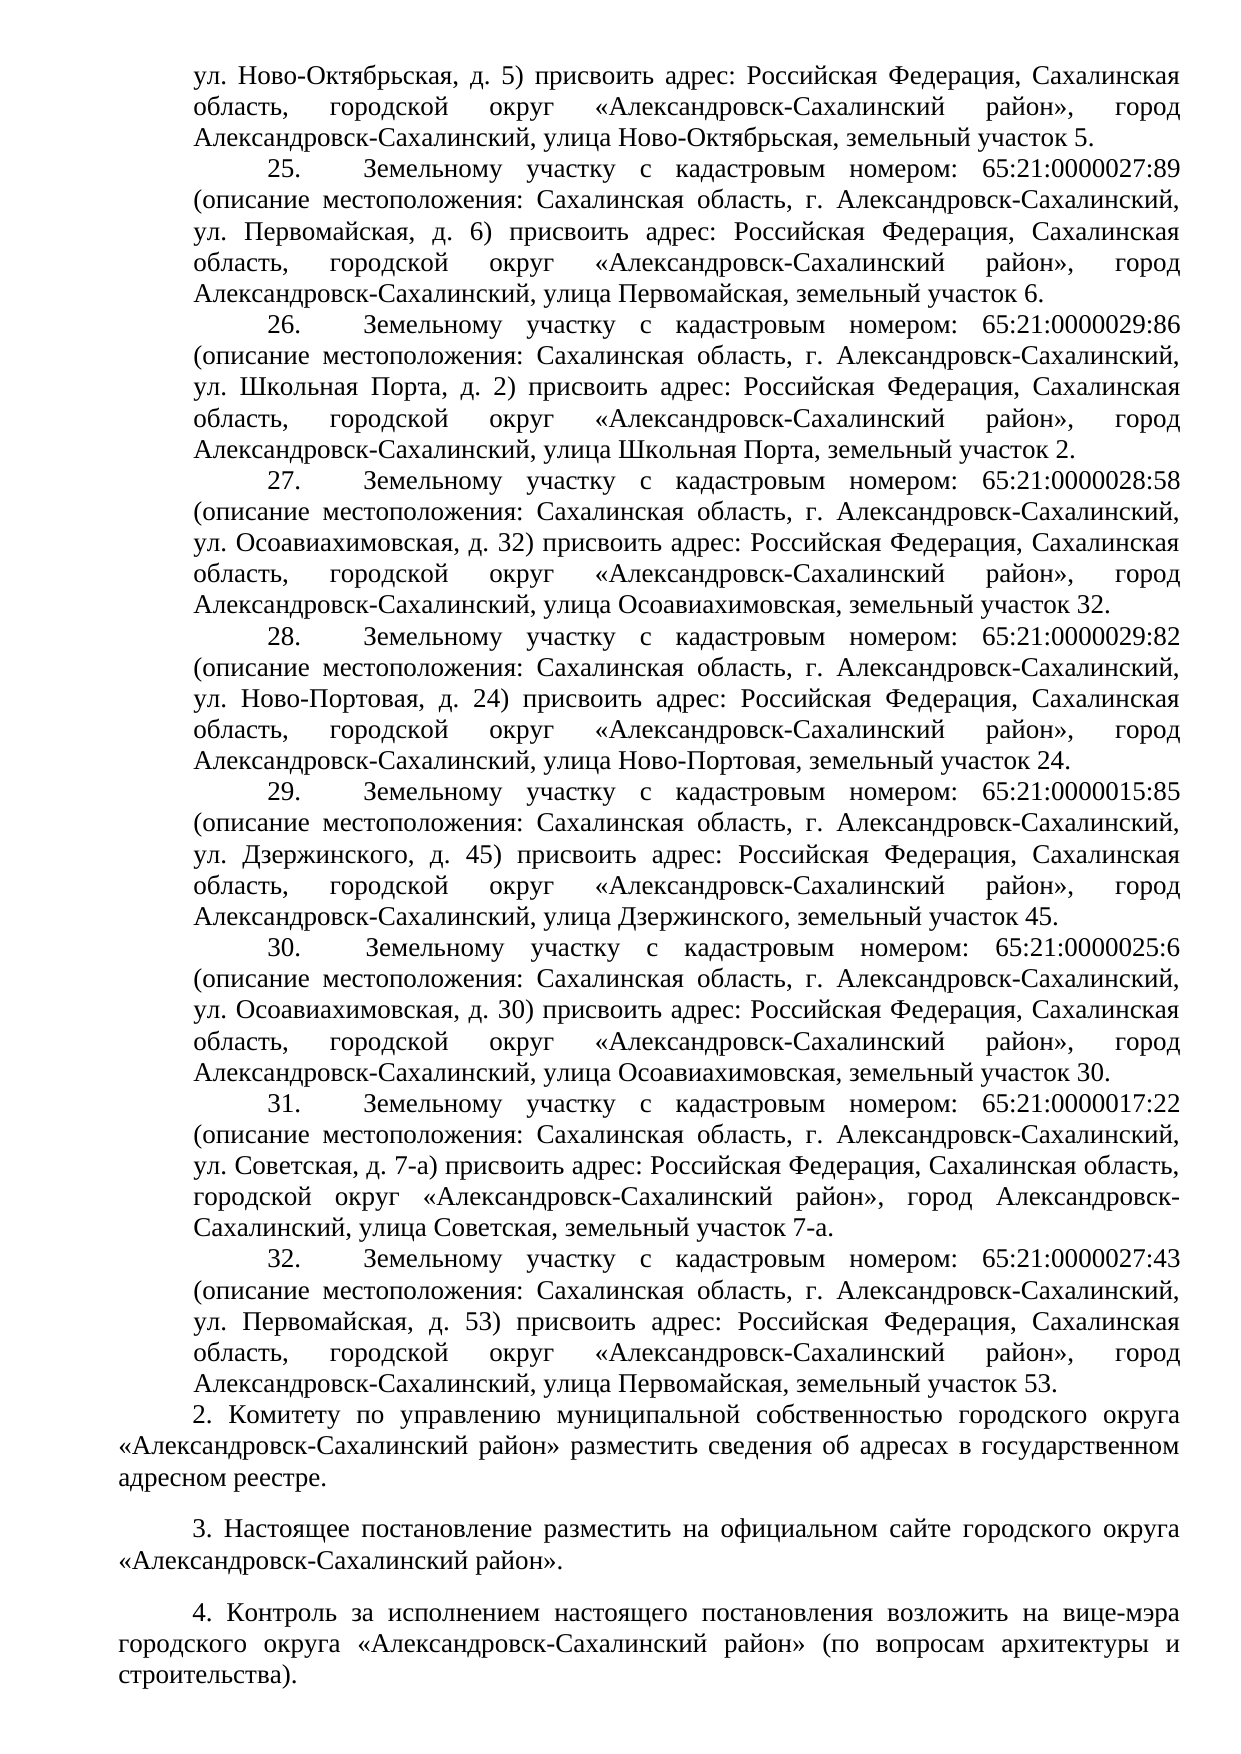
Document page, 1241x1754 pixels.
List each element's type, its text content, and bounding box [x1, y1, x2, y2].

text 3. Настоящее постановление разместить на официальном сайте городского округа «Александровск-Сахалинский район». [118, 1513, 1181, 1575]
list Земельному участку с кадастровым номером: 65:21:0000027:43 (описание местоположения: Сахалинская область, г. Александровск-Сахалинский, ул. Первомайская, д. 53) присвоить адрес: Российская Федерация, Сахалинская область, городской округ «Александровск-Сахалинский район», город Александровск-Сахалинский, улица Первомайская, земельный участок 53. [193, 1243, 1181, 1398]
list Земельному участку с кадастровым номером: 65:21:0000029:86 (описание местоположения: Сахалинская область, г. Александровск-Сахалинский, ул. Школьная Порта, д. 2) присвоить адрес: Российская Федерация, Сахалинская область, городской округ «Александровск-Сахалинский район», город Александровск-Сахалинский, улица Школьная Порта, земельный участок 2. [193, 308, 1181, 464]
list Земельному участку с кадастровым номером: 65:21:0000029:82 (описание местоположения: Сахалинская область, г. Александровск-Сахалинский, ул. Ново-Портовая, д. 24) присвоить адрес: Российская Федерация, Сахалинская область, городской округ «Александровск-Сахалинский район», город Александровск-Сахалинский, улица Ново-Портовая, земельный участок 24. [193, 620, 1181, 775]
list Земельному участку с кадастровым номером: 65:21:0000025:6 (описание местоположения: Сахалинская область, г. Александровск-Сахалинский, ул. Осоавиахимовская, д. 30) присвоить адрес: Российская Федерация, Сахалинская область, городской округ «Александровск-Сахалинский район», город Александровск-Сахалинский, улица Осоавиахимовская, земельный участок 30. [193, 931, 1181, 1087]
list Земельному участку с кадастровым номером: 65:21:0000027:89 (описание местоположения: Сахалинская область, г. Александровск-Сахалинский, ул. Первомайская, д. 6) присвоить адрес: Российская Федерация, Сахалинская область, городской округ «Александровск-Сахалинский район», город Александровск-Сахалинский, улица Первомайская, земельный участок 6. [193, 152, 1181, 308]
text 4. Контроль за исполнением настоящего постановления возложить на вице-мэра городского округа «Александровск-Сахалинский район» (по вопросам архитектуры и строительства). [118, 1596, 1181, 1689]
list Земельному участку с кадастровым номером: 65:21:0000017:22 (описание местоположения: Сахалинская область, г. Александровск-Сахалинский, ул. Советская, д. 7-а) присвоить адрес: Российская Федерация, Сахалинская область, городской округ «Александровск-Сахалинский район», город Александровск-Сахалинский, улица Советская, земельный участок 7-а. [193, 1087, 1181, 1243]
text 2. Комитету по управлению муниципальной собственностью городского округа «Александровск-Сахалинский район» разместить сведения об адресах в государственном адресном реестре. [118, 1398, 1181, 1492]
list Земельному участку с кадастровым номером: 65:21:0000015:85 (описание местоположения: Сахалинская область, г. Александровск-Сахалинский, ул. Дзержинского, д. 45) присвоить адрес: Российская Федерация, Сахалинская область, городской округ «Александровск-Сахалинский район», город Александровск-Сахалинский, улица Дзержинского, земельный участок 45. [193, 775, 1181, 931]
list Земельному участку с кадастровым номером: 65:21:0000028:58 (описание местоположения: Сахалинская область, г. Александровск-Сахалинский, ул. Осоавиахимовская, д. 32) присвоить адрес: Российская Федерация, Сахалинская область, городской округ «Александровск-Сахалинский район», город Александровск-Сахалинский, улица Осоавиахимовская, земельный участок 32. [193, 464, 1181, 620]
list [193, 59, 1181, 152]
